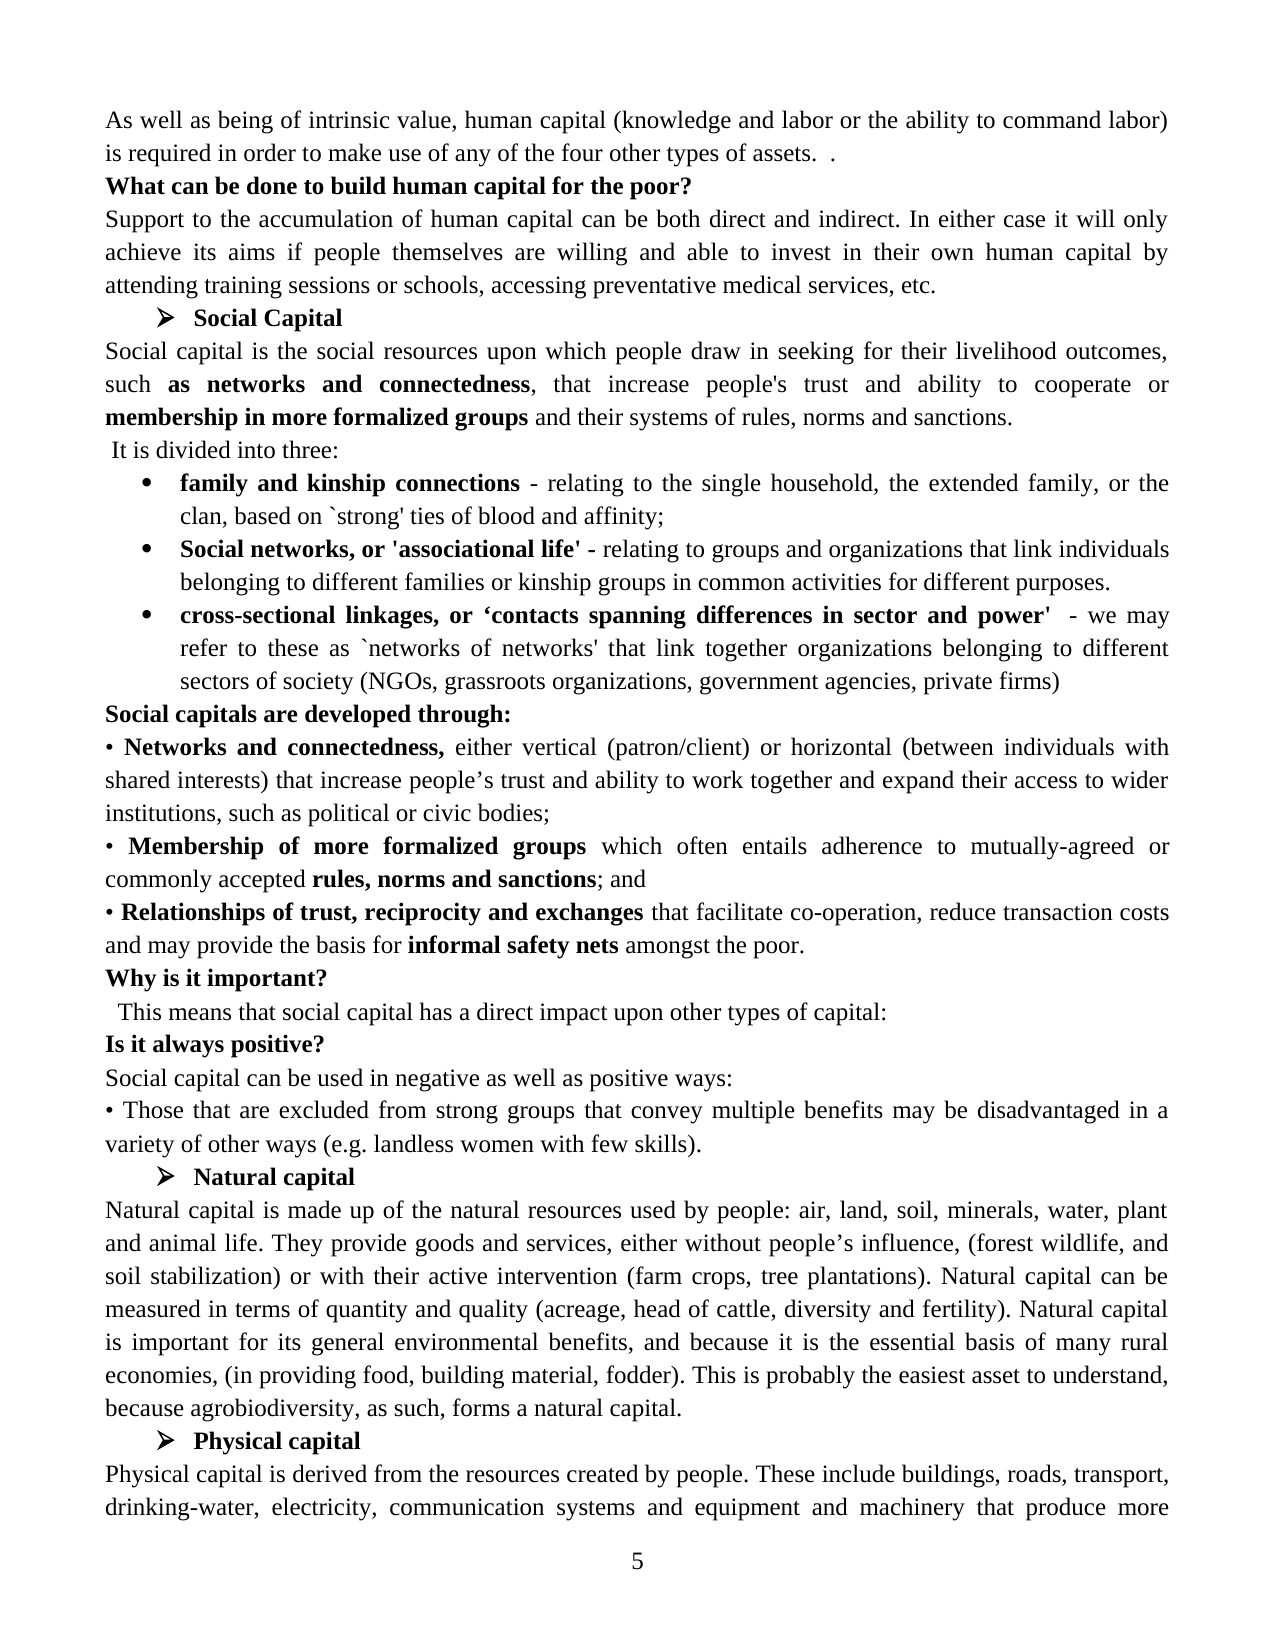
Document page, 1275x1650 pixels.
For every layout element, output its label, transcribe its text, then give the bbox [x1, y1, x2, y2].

text Natural capital is made up of the natural resources used by people: air, land, soil, minerals, water, plant and animal life. They provide goods and services, either without people’s influence, (forest wildlife, and soil stabilization) or with their active intervention (farm crops, tree plantations). Natural capital can be measured in terms of quantity and quality (acreage, head of cattle, diversity and fertility). Natural capital is important for its general environmental benefits, and because it is the essential basis of many rural economies, (in providing food, building material, fodder). This is probably the easiest asset to understand, because agrobiodiversity, as such, forms a natural capital. [105, 1195, 1170, 1422]
text Why is it important? [105, 963, 1170, 992]
text Social capital can be used in negative as well as positive ways: [105, 1063, 1170, 1091]
text This means that social capital has a direct impact upon other types of capital: [105, 997, 1170, 1025]
text What can be done to build human capital for the poor? [105, 171, 1170, 200]
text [105, 1459, 1170, 1521]
text • Membership of more formalized groups which often entails adherence to mutually-agreed or commonly accepted rules, norms and sanctions; and [105, 831, 1170, 893]
text Social capital is the social resources upon which people draw in seeking for their livelihood outcomes, such as networks and connectedness, that increase people's trust and ability to cooperate or membership in more formalized groups and their systems of rules, norms and sanctions. [105, 336, 1170, 431]
text As well as being of intrinsic value, human capital (knowledge and labor or the ability to command labor) is required in order to make use of any of the four other types of assets. . [105, 105, 1170, 167]
list family and kinship connections - relating to the single household, the extended family, or the clan, based on `strong' ties of blood and affinity; [142, 468, 1170, 530]
list Social networks, or 'associational life' - relating to groups and organizations that link individuals belonging to different families or kinship groups in common activities for different purposes. [142, 534, 1170, 596]
text Social capitals are developed through: [105, 699, 1170, 728]
text It is divided into three: [105, 435, 1170, 464]
list Natural capital [156, 1162, 1170, 1190]
text • Relationships of trust, reciprocity and exchanges that facilitate co-operation, reduce transaction costs and may provide the basis for informal safety nets amongst the poor. [105, 897, 1170, 959]
list Physical capital [156, 1426, 1170, 1454]
text Support to the accumulation of human capital can be both direct and indirect. In either case it will only achieve its aims if people themselves are willing and able to invest in their own human capital by attending training sessions or schools, accessing preventative medical services, etc. [105, 204, 1170, 299]
text • Networks and connectedness, either vertical (patron/client) or horizontal (between individuals with shared interests) that increase people’s trust and ability to work together and expand their access to wider institutions, such as political or civic bodies; [105, 732, 1170, 827]
text Is it always positive? [105, 1029, 1170, 1058]
text • Those that are excluded from strong groups that convey multiple benefits may be disadvantaged in a variety of other ways (e.g. landless women with few skills). [105, 1096, 1170, 1157]
list Social Capital [156, 303, 1170, 332]
list cross-sectional linkages, or ‘contacts spanning differences in sector and power' - we may refer to these as `networks of networks' that link together organizations belonging to different sectors of society (NGOs, grassroots organizations, government agencies, private firms) [142, 600, 1170, 695]
